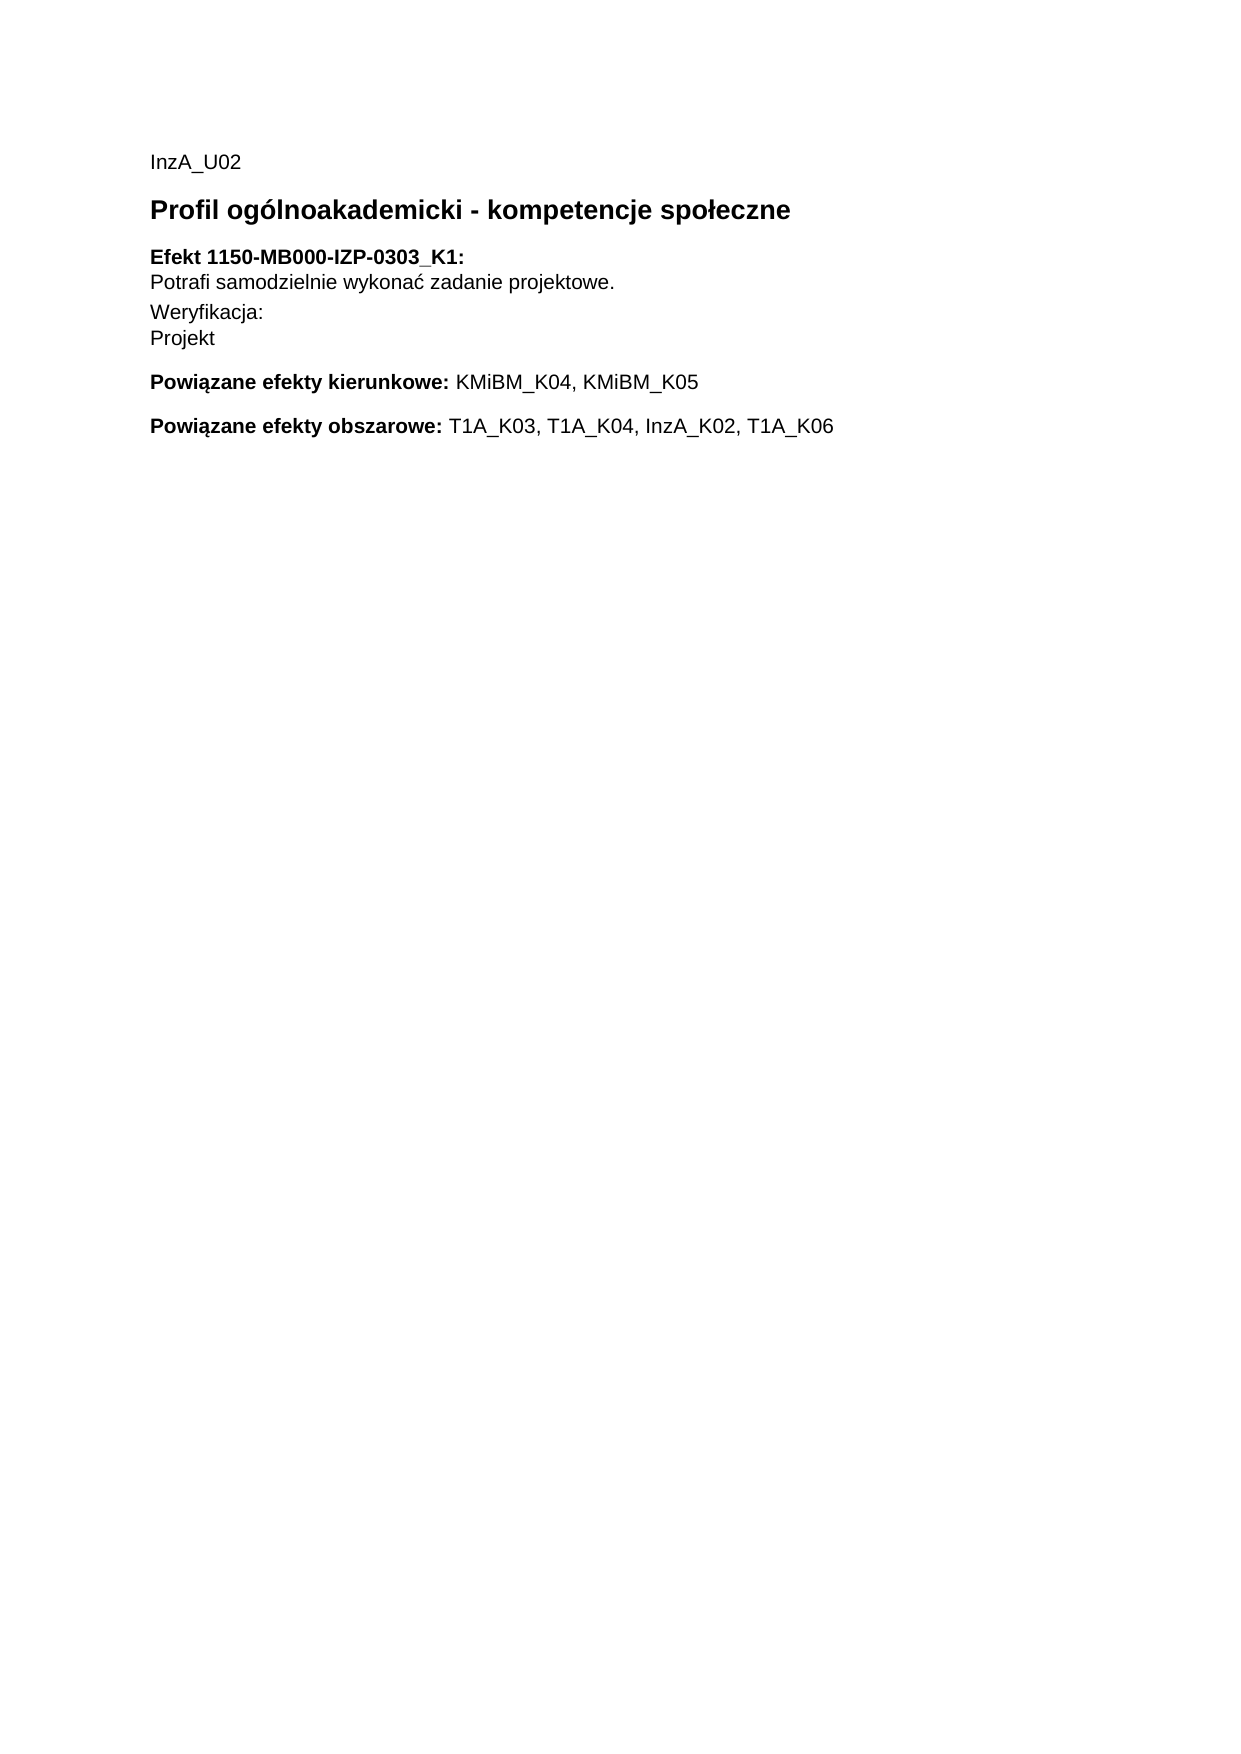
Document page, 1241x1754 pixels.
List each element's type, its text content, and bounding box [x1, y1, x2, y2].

text Weryfikacja: [150, 300, 1090, 324]
subtitle Profil ogólnoakademicki - kompetencje społeczne [150, 194, 1090, 225]
text Potrafi samodzielnie wykonać zadanie projektowe. [150, 270, 1090, 294]
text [150, 150, 1090, 174]
text Projekt [150, 326, 1090, 350]
text Powiązane efekty obszarowe: T1A_K03, T1A_K04, InzA_K02, T1A_K06 [150, 413, 1090, 437]
text Powiązane efekty kierunkowe: KMiBM_K04, KMiBM_K05 [150, 370, 1090, 394]
text Efekt 1150-MB000-IZP-0303_K1: [150, 245, 1090, 269]
